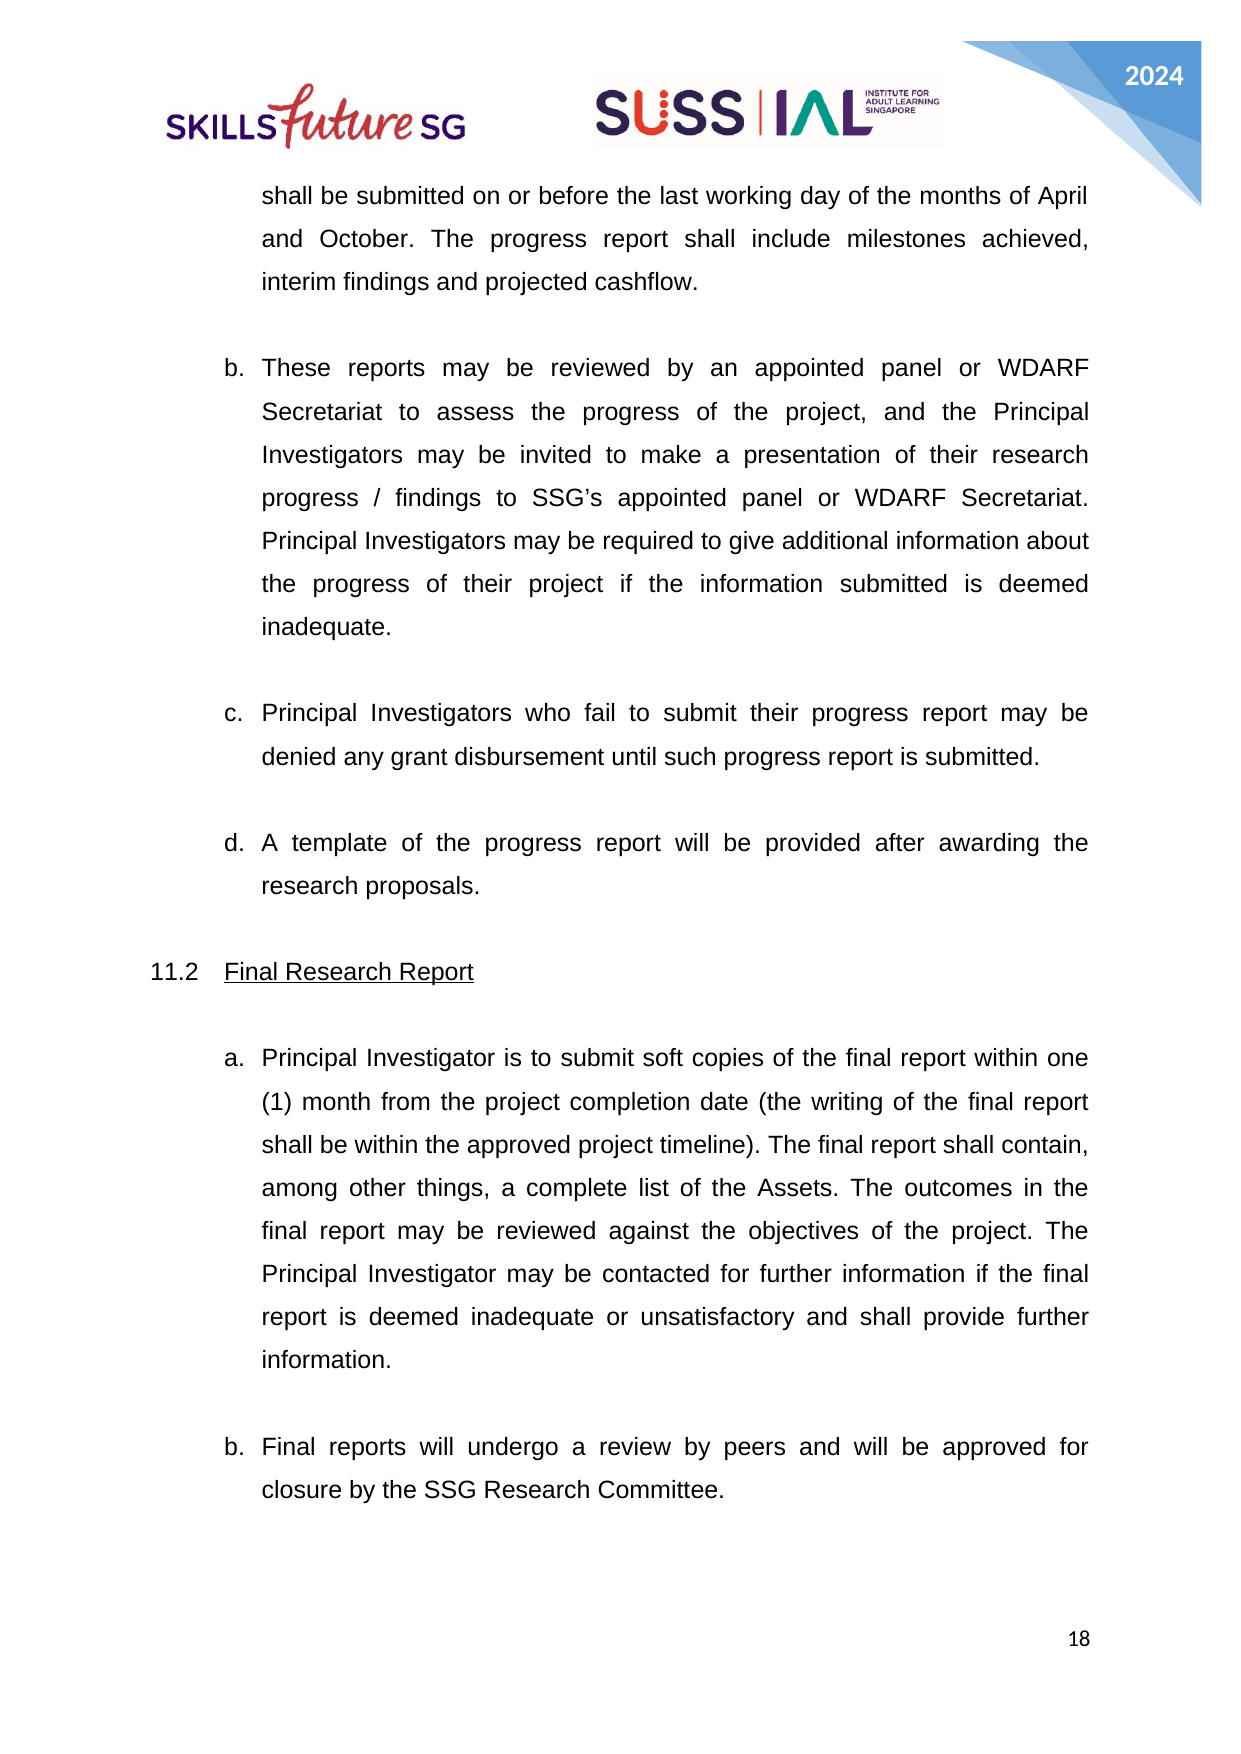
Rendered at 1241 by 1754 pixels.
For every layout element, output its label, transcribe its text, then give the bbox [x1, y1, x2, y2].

list Principal Investigators who fail to submit their progress report may be denied any grant disbursement until such progress report is submitted. [224, 698, 1090, 770]
picture [962, 41, 1202, 207]
list Final reports will undergo a review by peers and will be approved for closure by the SSG Research Committee. [224, 1432, 1090, 1503]
list A template of the progress report will be provided after awarding the research proposals. [224, 828, 1090, 900]
list Principal Investigator is to submit soft copies of the final report within one (1) month from the project completion date (the writing of the final report shall be within the approved project timeline). The final report shall contain, among other things, a complete list of the Assets. The outcomes in the final report may be reviewed against the objectives of the project. The Principal Investigator may be contacted for further information if the final report is deemed inadequate or unsatisfactory and shall provide further information. [224, 1043, 1090, 1374]
list These reports may be reviewed by an appointed panel or WDARF Secretariat to assess the progress of the project, and the Principal Investigators may be invited to make a presentation of their research progress / findings to SSG’s appointed panel or WDARF Secretariat. Principal Investigators may be required to give additional information about the progress of their project if the information submitted is deemed inadequate. [224, 353, 1090, 641]
picture [592, 73, 945, 147]
list Final Research Report [150, 957, 1090, 986]
picture [161, 73, 471, 153]
